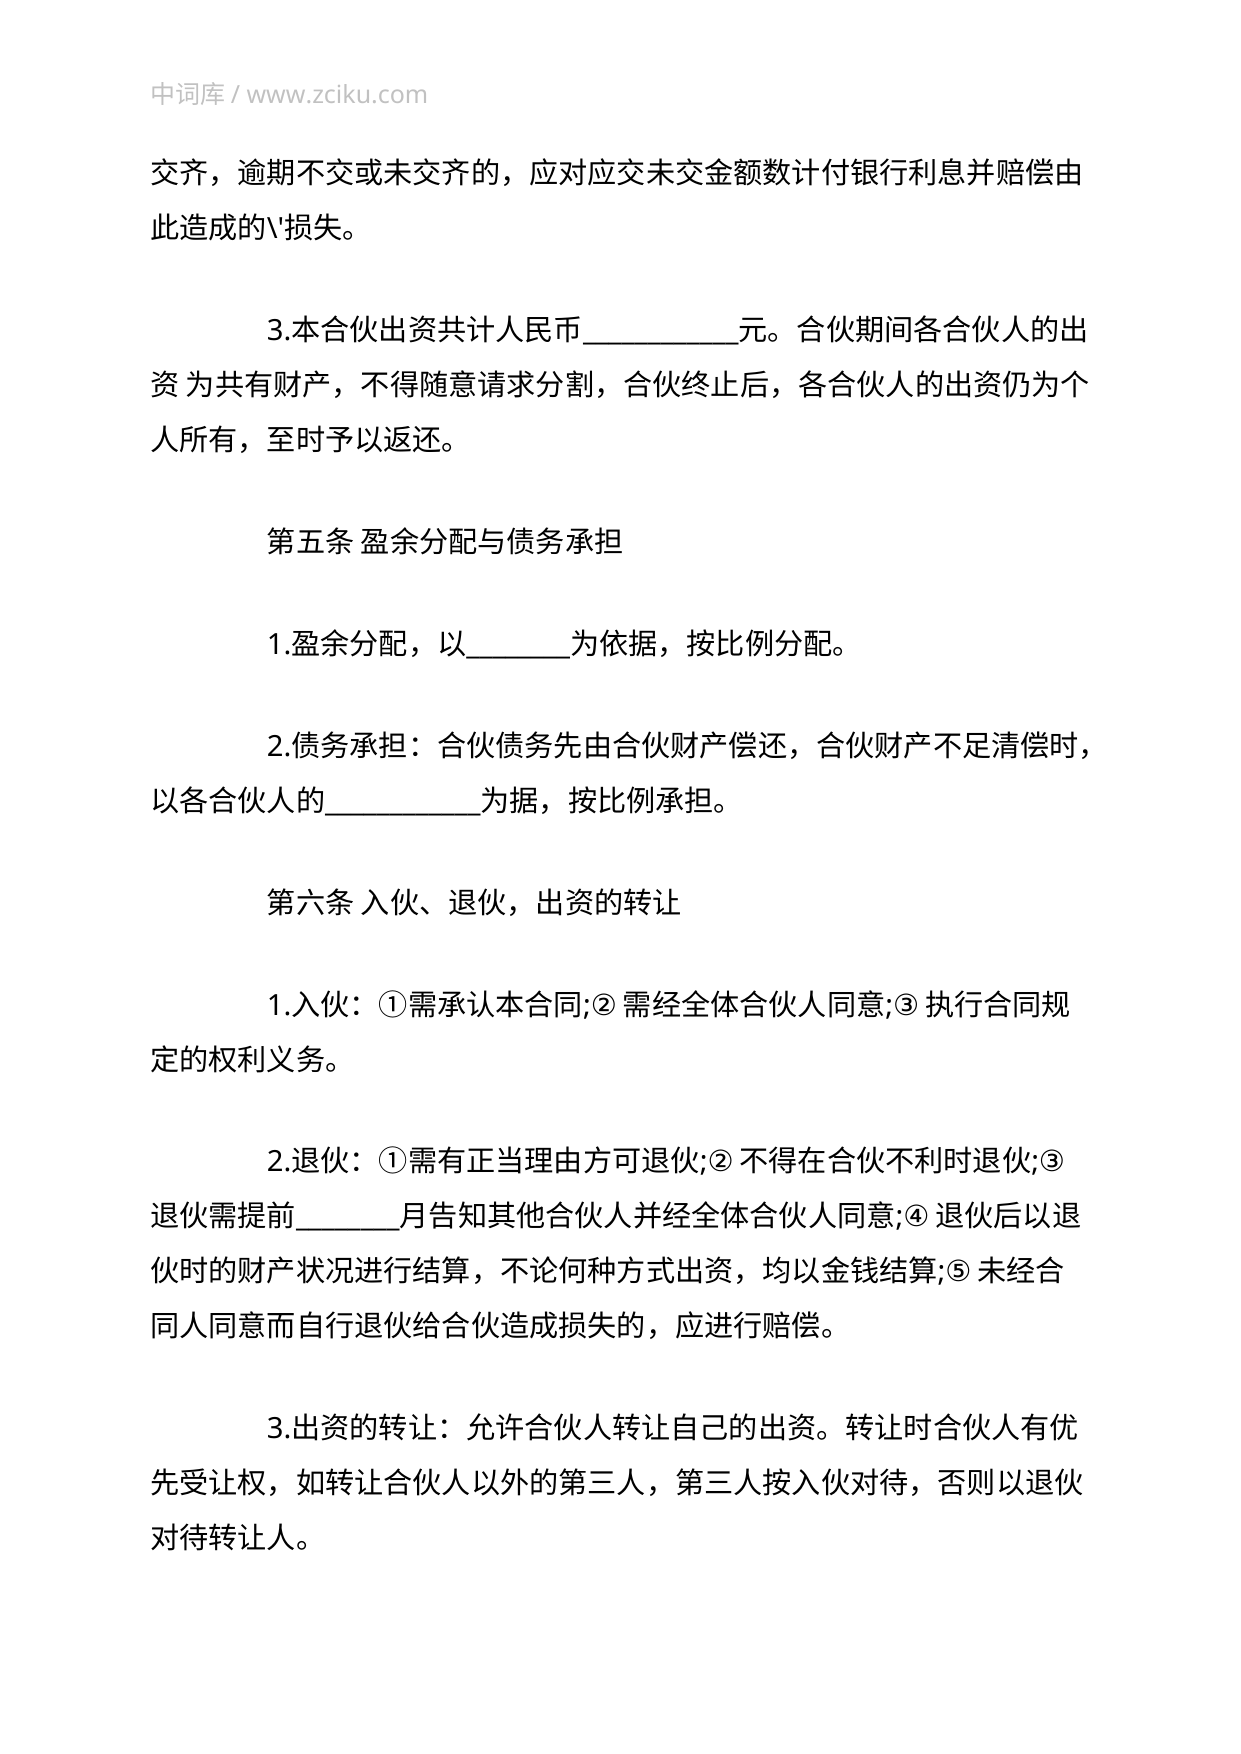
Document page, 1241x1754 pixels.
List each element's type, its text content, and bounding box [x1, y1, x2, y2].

text 3.出资的转让：允许合伙人转让自己的出资。转让时合伙人有优先受让权，如转让合伙人以外的第三人，第三人按入伙对待，否则以退伙对待转让人。 [150, 1404, 1090, 1557]
text 2.债务承担：合伙债务先由合伙财产偿还，合伙财产不足清偿时，以各合伙人的____________为据，按比例承担。 [150, 722, 1090, 820]
text 第五条 盈余分配与债务承担 [150, 518, 1090, 561]
text 第六条 入伙、退伙，出资的转让 [150, 879, 1090, 922]
text 1.入伙：①需承认本合同;②需经全体合伙人同意;③执行合同规定的权利义务。 [150, 981, 1090, 1078]
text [150, 150, 1090, 247]
text 1.盈余分配，以________为依据，按比例分配。 [150, 620, 1090, 663]
text 2.退伙：①需有正当理由方可退伙;②不得在合伙不利时退伙;③退伙需提前________月告知其他合伙人并经全体合伙人同意;④退伙后以退伙时的财产状况进行结算，不论何种方式出资，均以金钱结算;⑤未经合同人同意而自行退伙给合伙造成损失的，应进行赔偿。 [150, 1138, 1090, 1345]
text 3.本合伙出资共计人民币____________元。合伙期间各合伙人的出资 为共有财产，不得随意请求分割，合伙终止后，各合伙人的出资仍为个人所有，至时予以返还。 [150, 307, 1090, 459]
